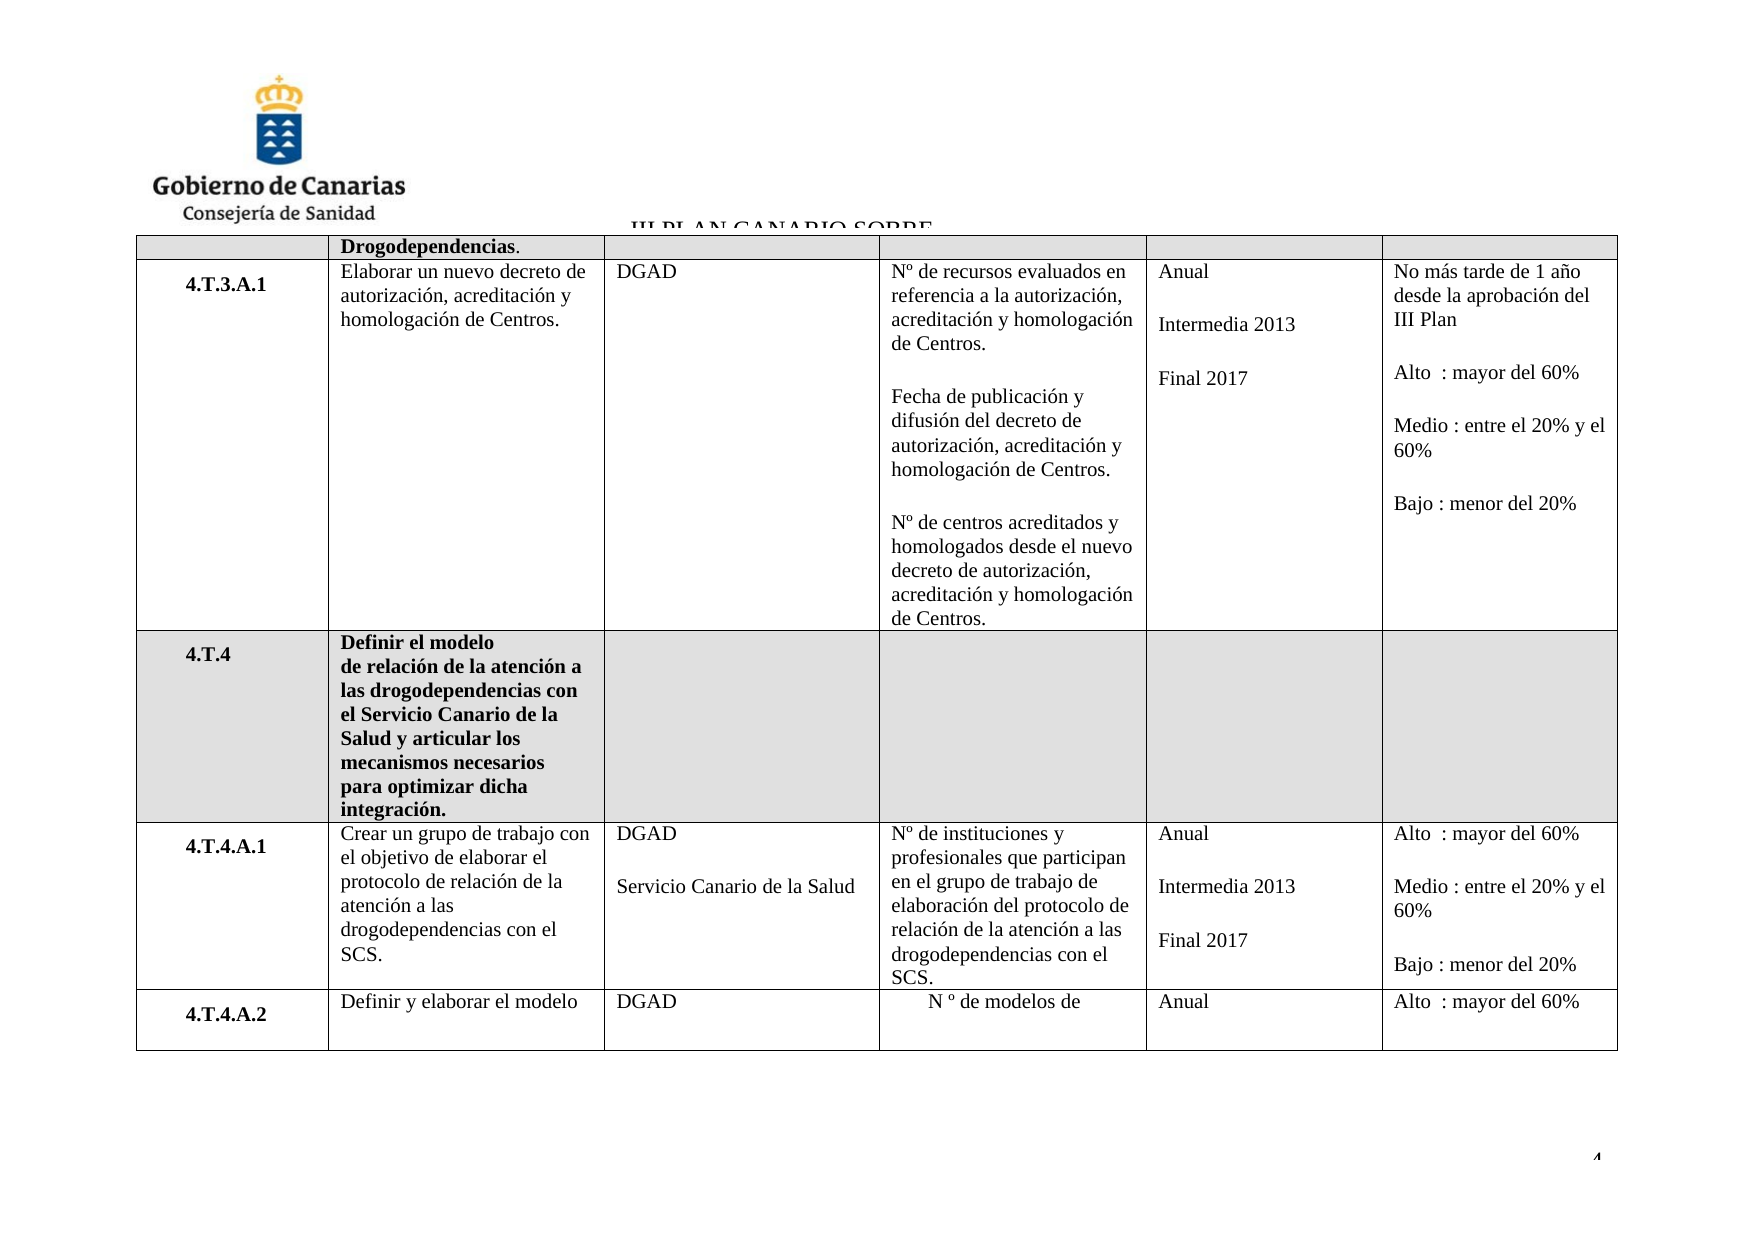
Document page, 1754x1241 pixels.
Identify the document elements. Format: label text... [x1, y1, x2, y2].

table_cell [1383, 631, 1617, 822]
table_cell DGAD Servicio Canario de la Salud [605, 823, 879, 989]
table_cell Anual [1147, 990, 1382, 1050]
table_cell 4.T.3.A.1 [137, 260, 328, 630]
table_cell Nº de instituciones y profesionales que participan en el grupo de trabajo de elaboración del protocolo de relación de la atención a las drogodependencias con el SCS. [880, 823, 1146, 989]
table_cell 4.T.4 [137, 631, 328, 822]
table_cell Definir el modelo de relación de la atención a las drogodependencias con el Servicio Canario de la Salud y articular los mecanismos necesarios para optimizar dicha integración. [329, 631, 604, 822]
table_cell 4.T.4.A.1 [137, 823, 328, 989]
table_cell 4.T.4.A.2 [137, 990, 328, 1050]
table_header [880, 236, 1146, 259]
table_cell Anual Intermedia 2013 Final 2017 [1147, 823, 1382, 989]
table_header [605, 236, 879, 259]
table_cell Elaborar un nuevo decreto de autorización, acreditación y homologación de Centros. [329, 260, 604, 630]
table_header [137, 236, 328, 259]
table_cell Alto : mayor del 60% Medio : entre el 20% y el 60% Bajo : menor del 20% [1383, 823, 1617, 989]
picture [147, 73, 411, 226]
table_cell N º de modelos de [880, 990, 1146, 1050]
table_cell No más tarde de 1 año desde la aprobación del III Plan Alto : mayor del 60% Medio : entre el 20% y el 60% Bajo : menor del 20% [1383, 260, 1617, 630]
table_cell DGAD [605, 990, 879, 1050]
table_header Drogodependencias. [329, 236, 604, 259]
table_cell DGAD [605, 260, 879, 630]
table_cell [605, 631, 879, 822]
table_cell Crear un grupo de trabajo con el objetivo de elaborar el protocolo de relación de la atención a las drogodependencias con el SCS. [329, 823, 604, 989]
table_cell [1147, 631, 1382, 822]
table_header [1383, 236, 1617, 259]
table_cell Nº de recursos evaluados en referencia a la autorización, acreditación y homologación de Centros. Fecha de publicación y difusión del decreto de autorización, acreditación y homologación de Centros. Nº de centros acreditados y homologados desde el nuevo decreto de autorización, acreditación y homologación de Centros. [880, 260, 1146, 630]
table_cell Definir y elaborar el modelo [329, 990, 604, 1050]
table_header [1147, 236, 1382, 259]
table_cell Anual Intermedia 2013 Final 2017 [1147, 260, 1382, 630]
table_cell [880, 631, 1146, 822]
table_cell Alto : mayor del 60% [1383, 990, 1617, 1050]
